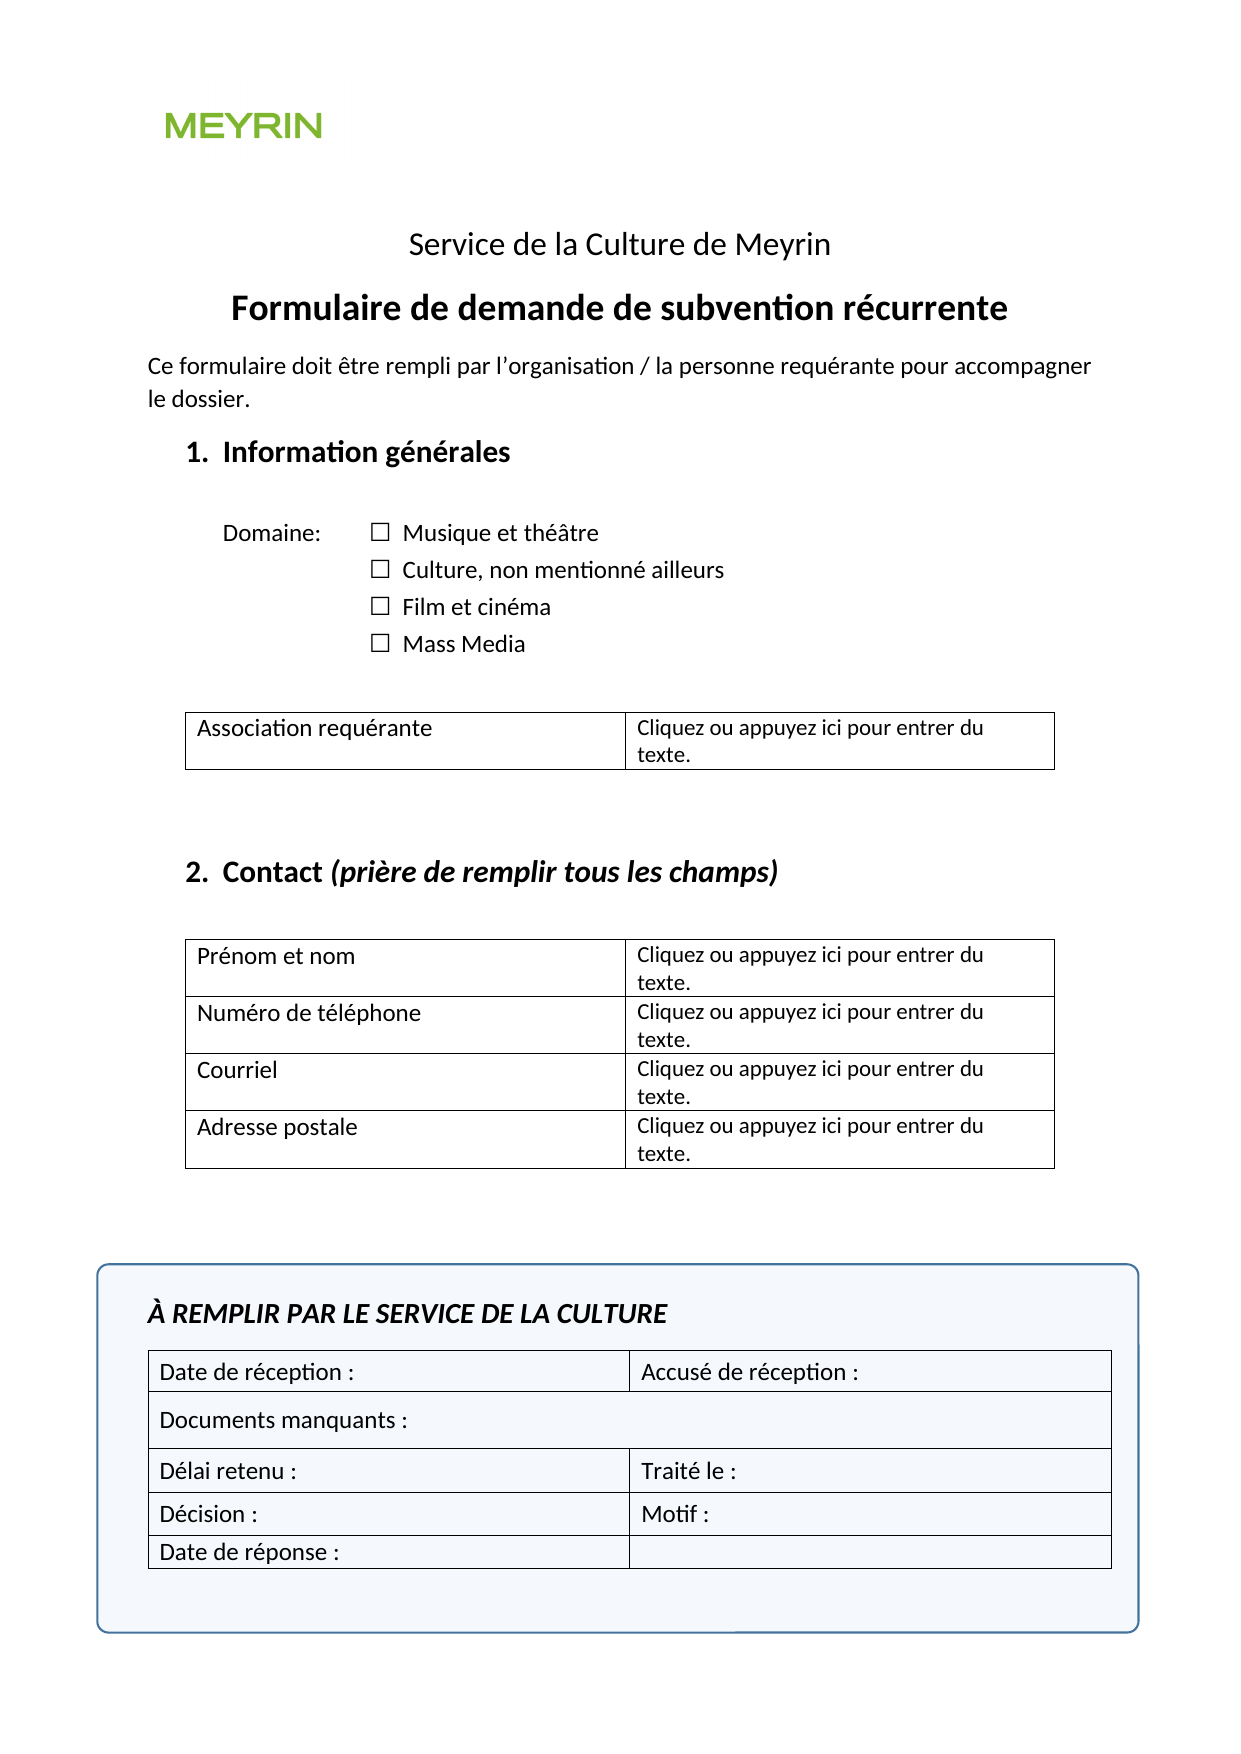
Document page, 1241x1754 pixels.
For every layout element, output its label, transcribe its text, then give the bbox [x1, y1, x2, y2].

table_header Accusé de réception : [630, 1351, 1111, 1391]
table_cell Numéro de téléphone [186, 997, 625, 1053]
list Film et cinéma [223, 588, 1093, 622]
list Information générales [185, 433, 1093, 471]
list Domaine: Musique et théâtre [223, 515, 1093, 549]
table_cell Délai retenu : [149, 1449, 629, 1492]
table_header Prénom et nom [186, 940, 625, 996]
picture [147, 73, 361, 163]
table_cell [630, 1536, 1111, 1568]
text Formulaire de demande de subvention récurrente [148, 284, 1093, 330]
list Mass Media [223, 625, 1093, 659]
text À REMPLIR PAR LE SERVICE DE LA CULTURE [148, 1295, 1093, 1331]
table_cell Traité le : [630, 1449, 1111, 1492]
table_cell Courriel [186, 1054, 625, 1110]
table_header Association requérante [186, 713, 625, 769]
table_cell Date de réponse : [149, 1536, 629, 1568]
table_cell Adresse postale [186, 1111, 625, 1167]
table_cell Documents manquants : [149, 1392, 1111, 1448]
list Culture, non mentionné ailleurs [223, 552, 1093, 586]
table_cell Motif : [630, 1493, 1111, 1534]
text Ce formulaire doit être rempli par l’organisation / la personne requérante pour accompagner le dossier. [148, 350, 1093, 413]
text Service de la Culture de Meyrin [148, 223, 1093, 264]
table_cell Décision : [149, 1493, 629, 1534]
table_header Date de réception : [149, 1351, 629, 1391]
list Contact (prière de remplir tous les champs) [185, 852, 1093, 920]
